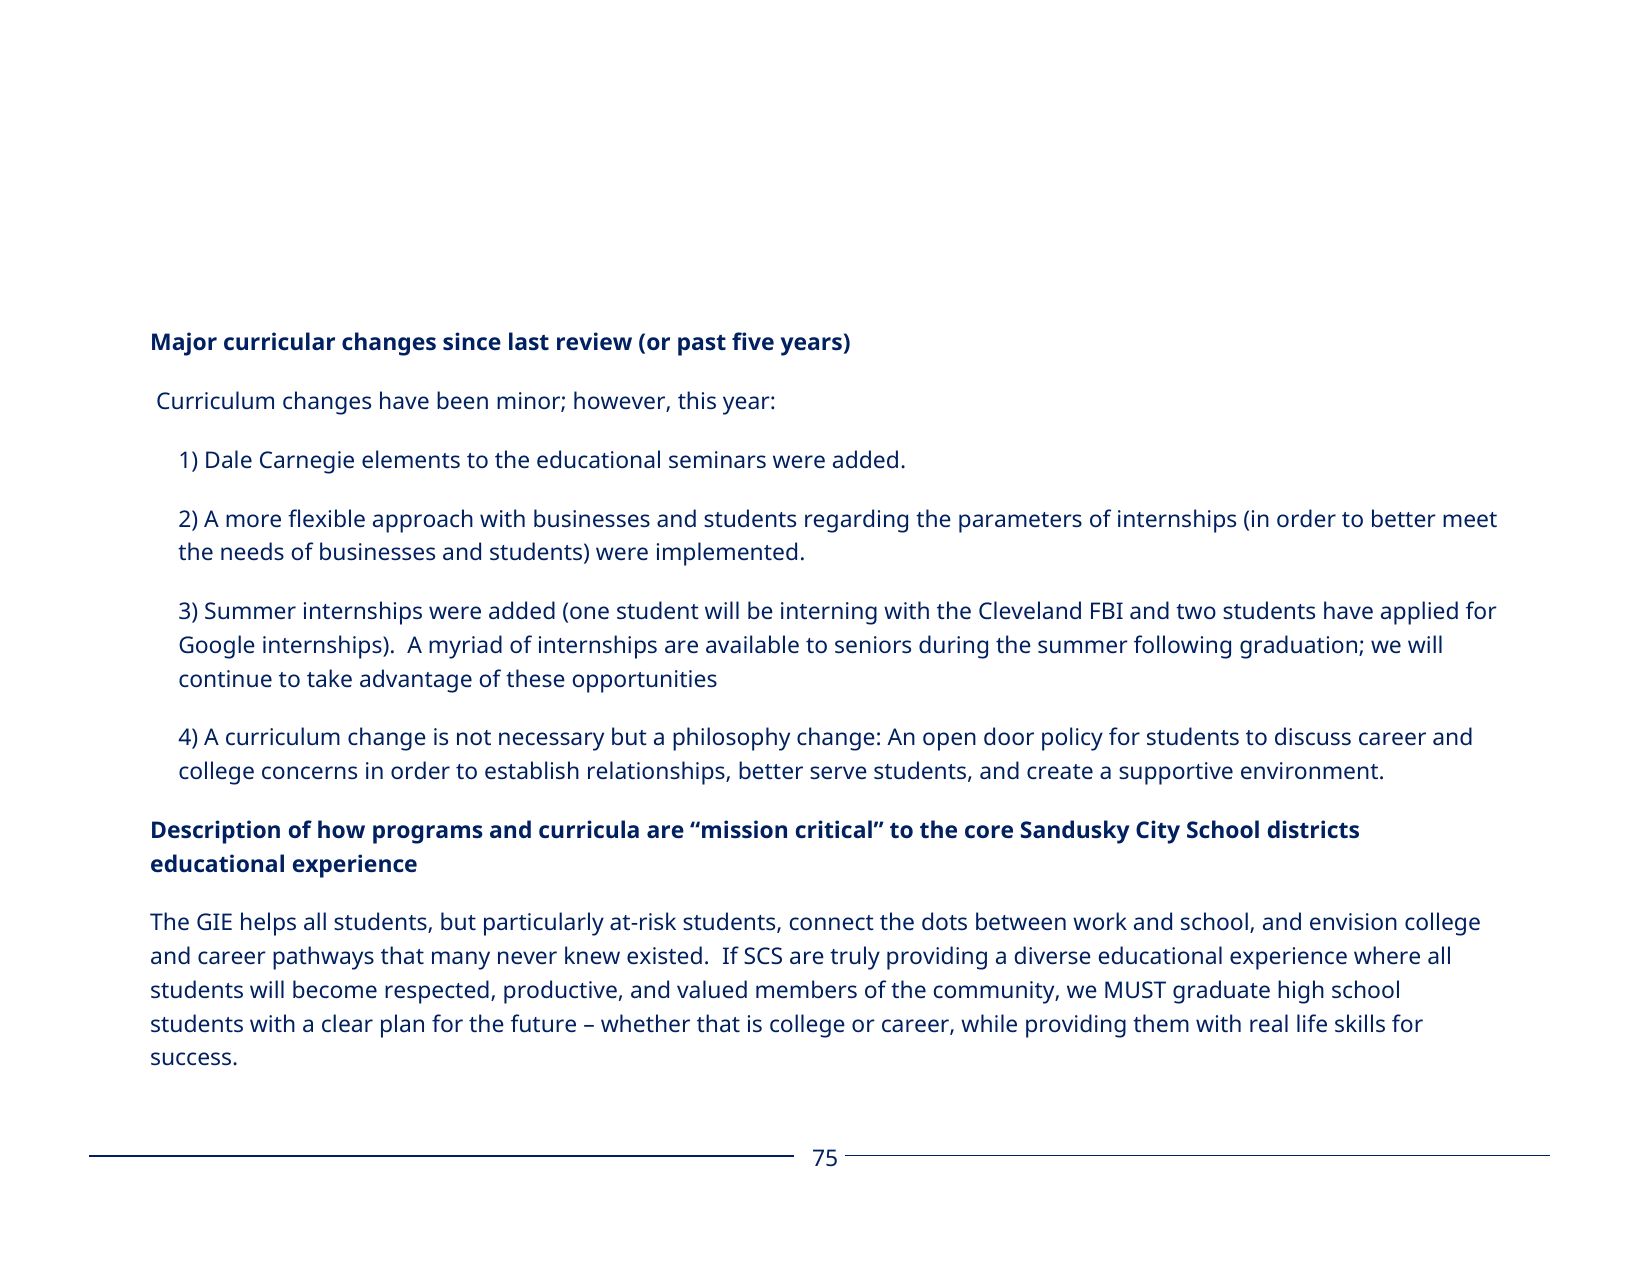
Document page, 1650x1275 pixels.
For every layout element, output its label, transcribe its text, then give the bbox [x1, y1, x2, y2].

text 1) Dale Carnegie elements to the educational seminars were added. [150, 444, 1500, 475]
text Description of how programs and curricula are “mission critical” to the core Sandusky City School districts educational experience [150, 814, 1500, 879]
text 2) A more flexible approach with businesses and students regarding the parameters of internships (in order to better meet the needs of businesses and students) were implemented. [178, 502, 1500, 567]
text Major curricular changes since last review (or past five years) [150, 326, 1500, 357]
text The GIE helps all students, but particularly at-risk students, connect the dots between work and school, and envision college and career pathways that many never knew existed. If SCS are truly providing a diverse educational experience where all students will become respected, productive, and valued members of the community, we MUST graduate high school students with a clear plan for the future – whether that is college or career, while providing them with real life skills for success. [150, 906, 1500, 1072]
text 4) A curriculum change is not necessary but a philosophy change: An open door policy for students to discuss career and college concerns in order to establish relationships, better serve students, and create a supportive environment. [178, 721, 1500, 786]
text 3) Summer internships were added (one student will be interning with the Cleveland FBI and two students have applied for Google internships). A myriad of internships are available to seniors during the summer following graduation; we will continue to take advantage of these opportunities [178, 595, 1500, 694]
text Curriculum changes have been minor; however, this year: [150, 385, 1500, 416]
